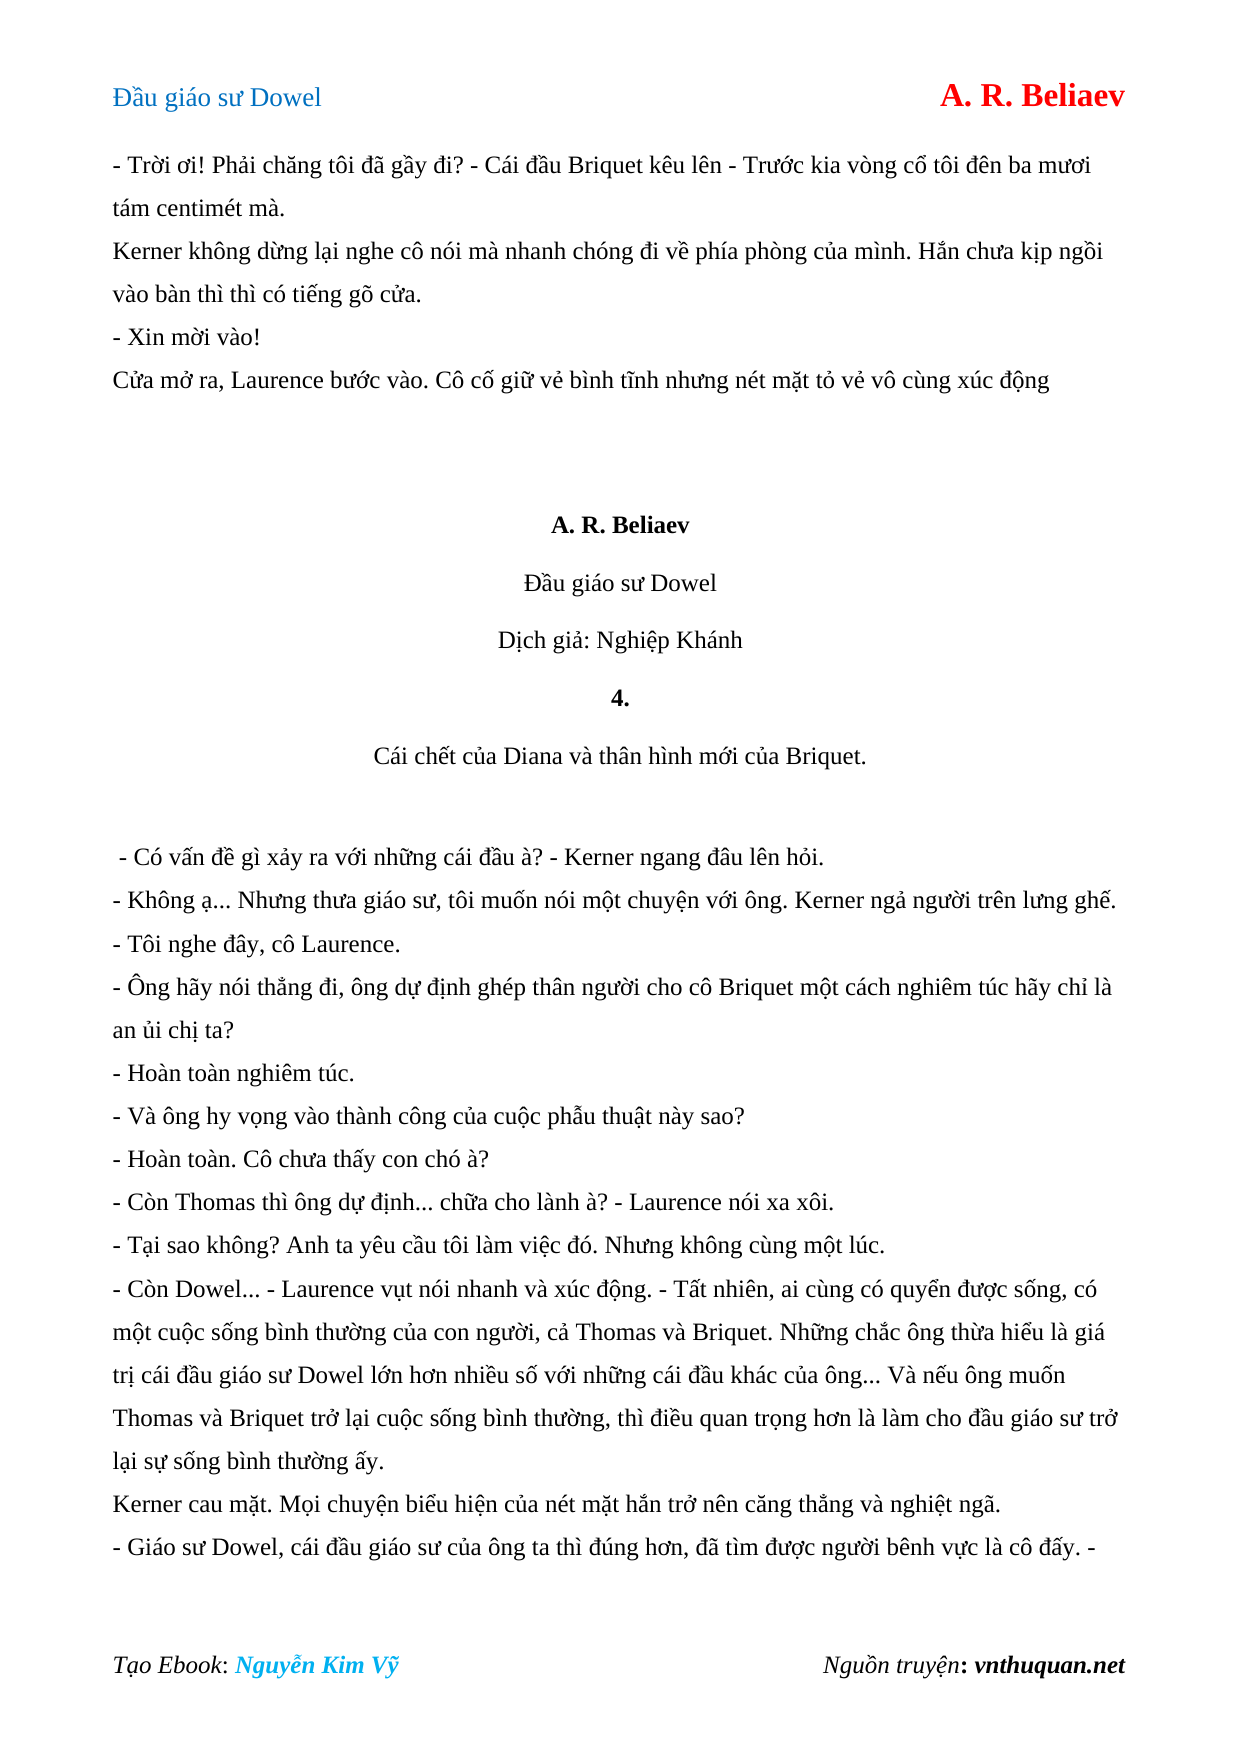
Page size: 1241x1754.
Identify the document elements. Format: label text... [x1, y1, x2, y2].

text 4. [112, 683, 1128, 712]
text Đầu giáo sư Dowel [112, 568, 1128, 596]
text A. R. Beliaev [112, 510, 1128, 538]
text Dịch giả: Nghiệp Khánh [112, 626, 1128, 654]
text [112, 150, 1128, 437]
text Cái chết của Diana và thân hình mới của Briquet. [112, 741, 1128, 770]
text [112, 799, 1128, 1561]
